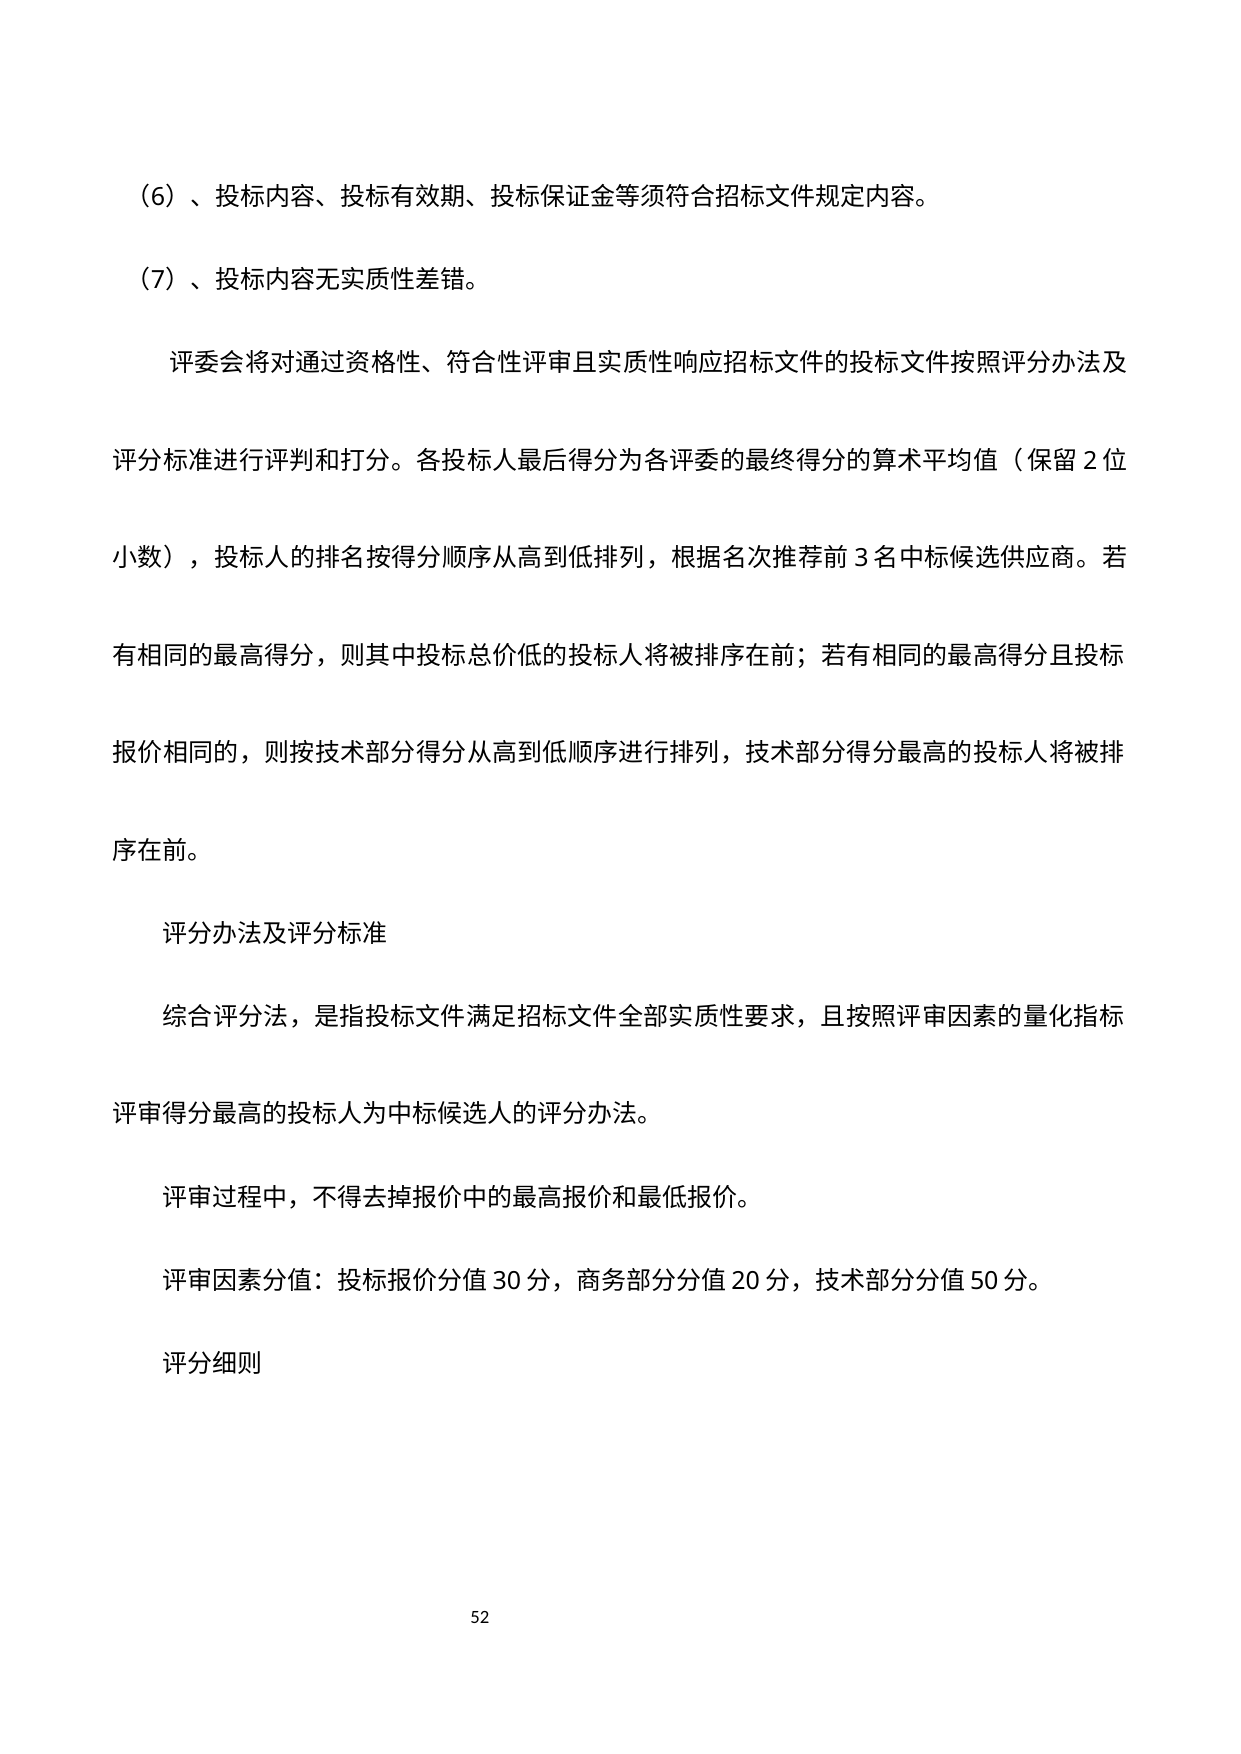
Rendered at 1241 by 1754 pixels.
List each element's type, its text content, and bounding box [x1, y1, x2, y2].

text 评分办法及评分标准 [112, 899, 1128, 964]
text 评委会将对通过资格性、符合性评审且实质性响应招标文件的投标文件按照评分办法及评分标准进行评判和打分。各投标人最后得分为各评委的最终得分的算术平均值（保留2位小数），投标人的排名按得分顺序从高到低排列，根据名次推荐前3名中标候选供应商。若有相同的最高得分，则其中投标总价低的投标人将被排序在前；若有相同的最高得分且投标报价相同的，则按技术部分得分从高到低顺序进行排列，技术部分得分最高的投标人将被排序在前。 [112, 328, 1128, 881]
text （7）、投标内容无实质性差错。 [112, 245, 1128, 310]
text 评审因素分值：投标报价分值30分，商务部分分值20分，技术部分分值50分。 [112, 1246, 1128, 1311]
text 评审过程中，不得去掉报价中的最高报价和最低报价。 [112, 1163, 1128, 1228]
text 评分细则 [112, 1329, 1128, 1394]
text 综合评分法，是指投标文件满足招标文件全部实质性要求，且按照评审因素的量化指标评审得分最高的投标人为中标候选人的评分办法。 [112, 982, 1128, 1144]
text （6）、投标内容、投标有效期、投标保证金等须符合招标文件规定内容。 [112, 162, 1128, 227]
